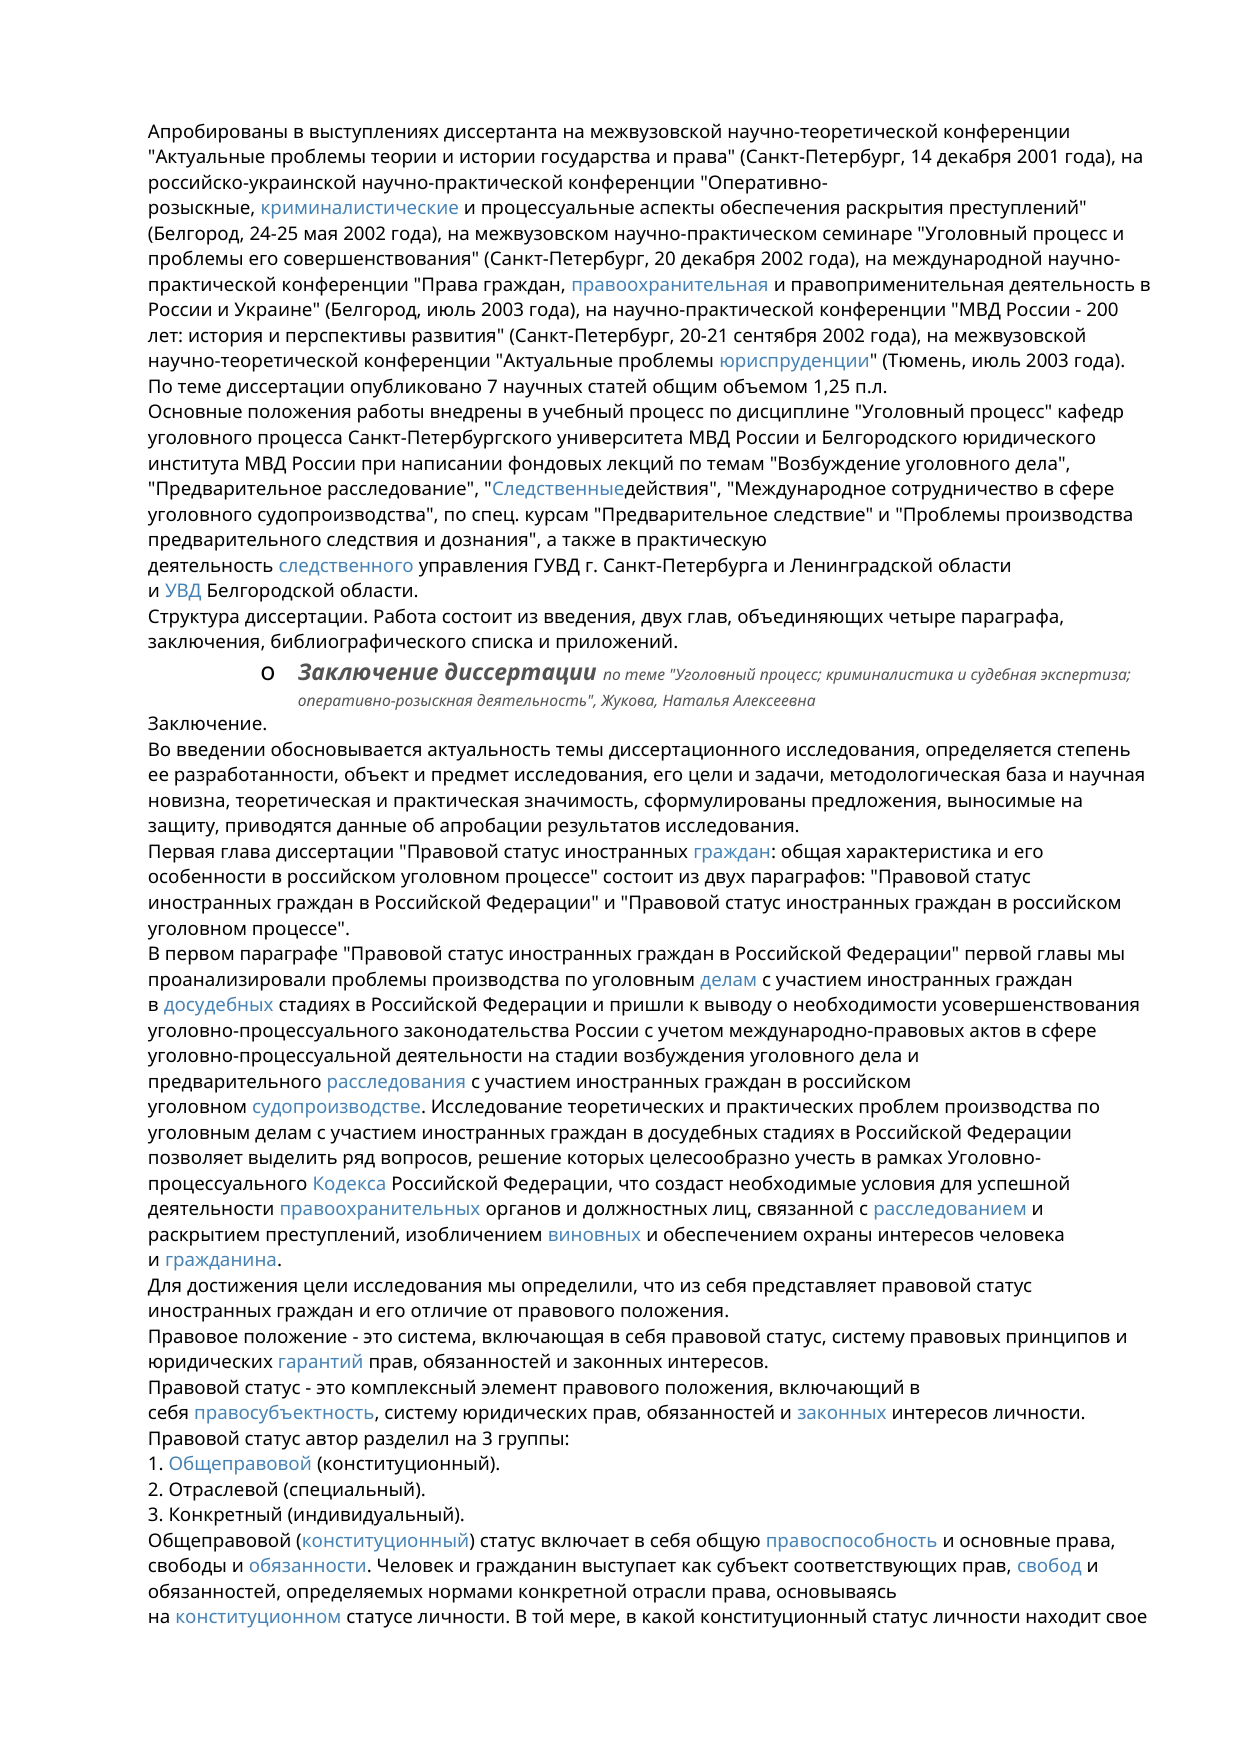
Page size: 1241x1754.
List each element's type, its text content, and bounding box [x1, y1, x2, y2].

subtitle Заключение диссертации по теме "Уголовный процесс; криминалистика и судебная экспертиза; оперативно-розыскная деятельность", Жукова, Наталья Алексеевна [260, 654, 1152, 711]
